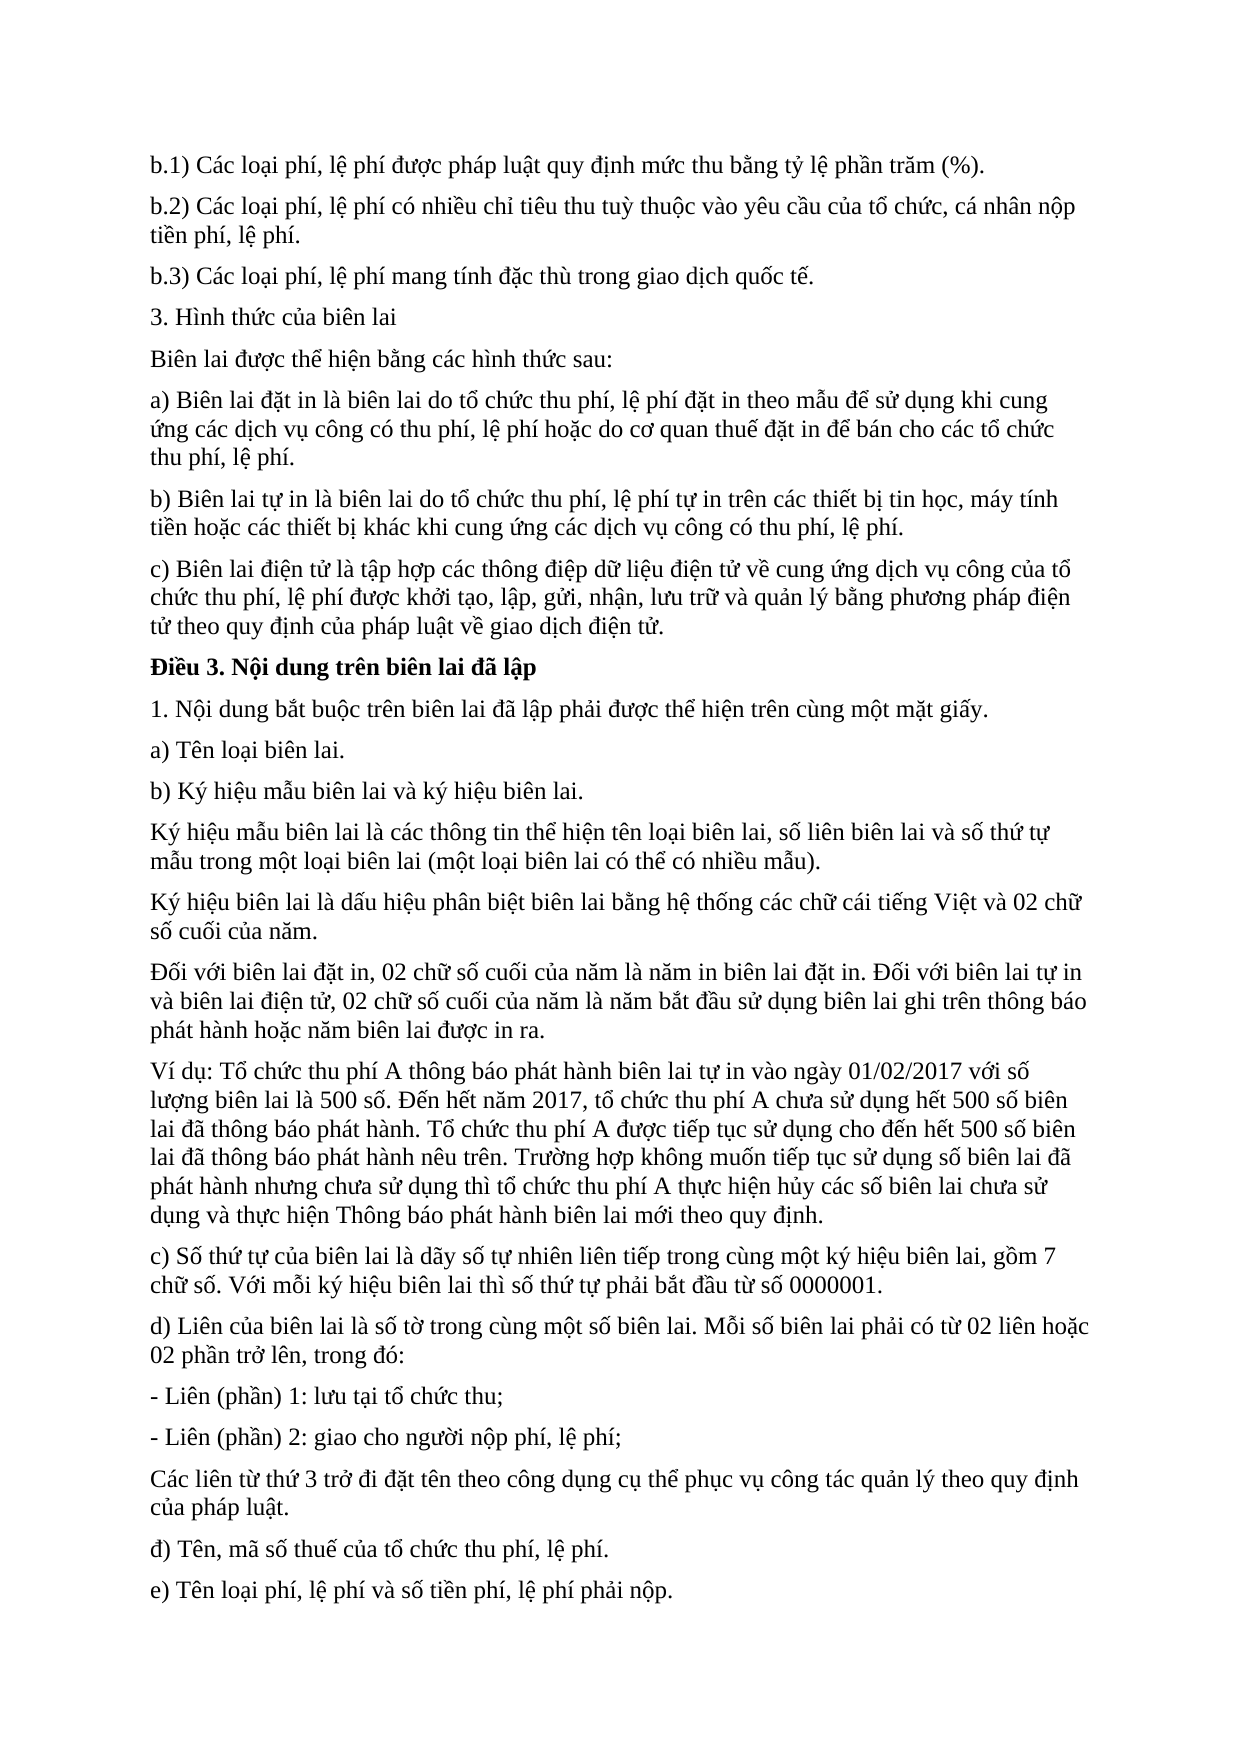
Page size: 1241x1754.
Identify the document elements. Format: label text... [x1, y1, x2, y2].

text b.2) Các loại phí, lệ phí có nhiều chỉ tiêu thu tuỳ thuộc vào yêu cầu của tổ chức, cá nhân nộp tiền phí, lệ phí. [150, 191, 1090, 249]
text a) Tên loại biên lai. [150, 735, 1090, 764]
text d) Liên của biên lai là số tờ trong cùng một số biên lai. Mỗi số biên lai phải có từ 02 liên hoặc 02 phần trở lên, trong đó: [150, 1311, 1090, 1369]
text Biên lai được thể hiện bằng các hình thức sau: [150, 344, 1090, 372]
text Điều 3. Nội dung trên biên lai đã lập [150, 652, 1090, 681]
text e) Tên loại phí, lệ phí và số tiền phí, lệ phí phải nộp. [150, 1575, 1090, 1604]
text - Liên (phần) 2: giao cho người nộp phí, lệ phí; [150, 1422, 1090, 1451]
text Ký hiệu mẫu biên lai là các thông tin thể hiện tên loại biên lai, số liên biên lai và số thứ tự mẫu trong một loại biên lai (một loại biên lai có thể có nhiều mẫu). [150, 817, 1090, 875]
text c) Số thứ tự của biên lai là dãy số tự nhiên liên tiếp trong cùng một ký hiệu biên lai, gồm 7 chữ số. Với mỗi ký hiệu biên lai thì số thứ tự phải bắt đầu từ số 0000001. [150, 1241, 1090, 1299]
text Các liên từ thứ 3 trở đi đặt tên theo công dụng cụ thể phục vụ công tác quản lý theo quy định của pháp luật. [150, 1464, 1090, 1521]
text b.3) Các loại phí, lệ phí mang tính đặc thù trong giao dịch quốc tế. [150, 261, 1090, 290]
text a) Biên lai đặt in là biên lai do tổ chức thu phí, lệ phí đặt in theo mẫu để sử dụng khi cung ứng các dịch vụ công có thu phí, lệ phí hoặc do cơ quan thuế đặt in để bán cho các tổ chức thu phí, lệ phí. [150, 385, 1090, 471]
text b) Biên lai tự in là biên lai do tổ chức thu phí, lệ phí tự in trên các thiết bị tin học, máy tính tiền hoặc các thiết bị khác khi cung ứng các dịch vụ công có thu phí, lệ phí. [150, 484, 1090, 541]
text c) Biên lai điện tử là tập hợp các thông điệp dữ liệu điện tử về cung ứng dịch vụ công của tổ chức thu phí, lệ phí được khởi tạo, lập, gửi, nhận, lưu trữ và quản lý bằng phương pháp điện tử theo quy định của pháp luật về giao dịch điện tử. [150, 554, 1090, 640]
text Ví dụ: Tổ chức thu phí A thông báo phát hành biên lai tự in vào ngày 01/02/2017 với số lượng biên lai là 500 số. Đến hết năm 2017, tổ chức thu phí A chưa sử dụng hết 500 số biên lai đã thông báo phát hành. Tổ chức thu phí A được tiếp tục sử dụng cho đến hết 500 số biên lai đã thông báo phát hành nêu trên. Trường hợp không muốn tiếp tục sử dụng số biên lai đã phát hành nhưng chưa sử dụng thì tổ chức thu phí A thực hiện hủy các số biên lai chưa sử dụng và thực hiện Thông báo phát hành biên lai mới theo quy định. [150, 1056, 1090, 1229]
text Đối với biên lai đặt in, 02 chữ số cuối của năm là năm in biên lai đặt in. Đối với biên lai tự in và biên lai điện tử, 02 chữ số cuối của năm là năm bắt đầu sử dụng biên lai ghi trên thông báo phát hành hoặc năm biên lai được in ra. [150, 957, 1090, 1044]
text b.1) Các loại phí, lệ phí được pháp luật quy định mức thu bằng tỷ lệ phần trăm (%). [150, 150, 1090, 179]
text 3. Hình thức của biên lai [150, 302, 1090, 331]
text đ) Tên, mã số thuế của tổ chức thu phí, lệ phí. [150, 1534, 1090, 1562]
text Ký hiệu biên lai là dấu hiệu phân biệt biên lai bằng hệ thống các chữ cái tiếng Việt và 02 chữ số cuối của năm. [150, 887, 1090, 945]
text 1. Nội dung bắt buộc trên biên lai đã lập phải được thể hiện trên cùng một mặt giấy. [150, 694, 1090, 722]
text - Liên (phần) 1: lưu tại tổ chức thu; [150, 1381, 1090, 1410]
text b) Ký hiệu mẫu biên lai và ký hiệu biên lai. [150, 776, 1090, 805]
